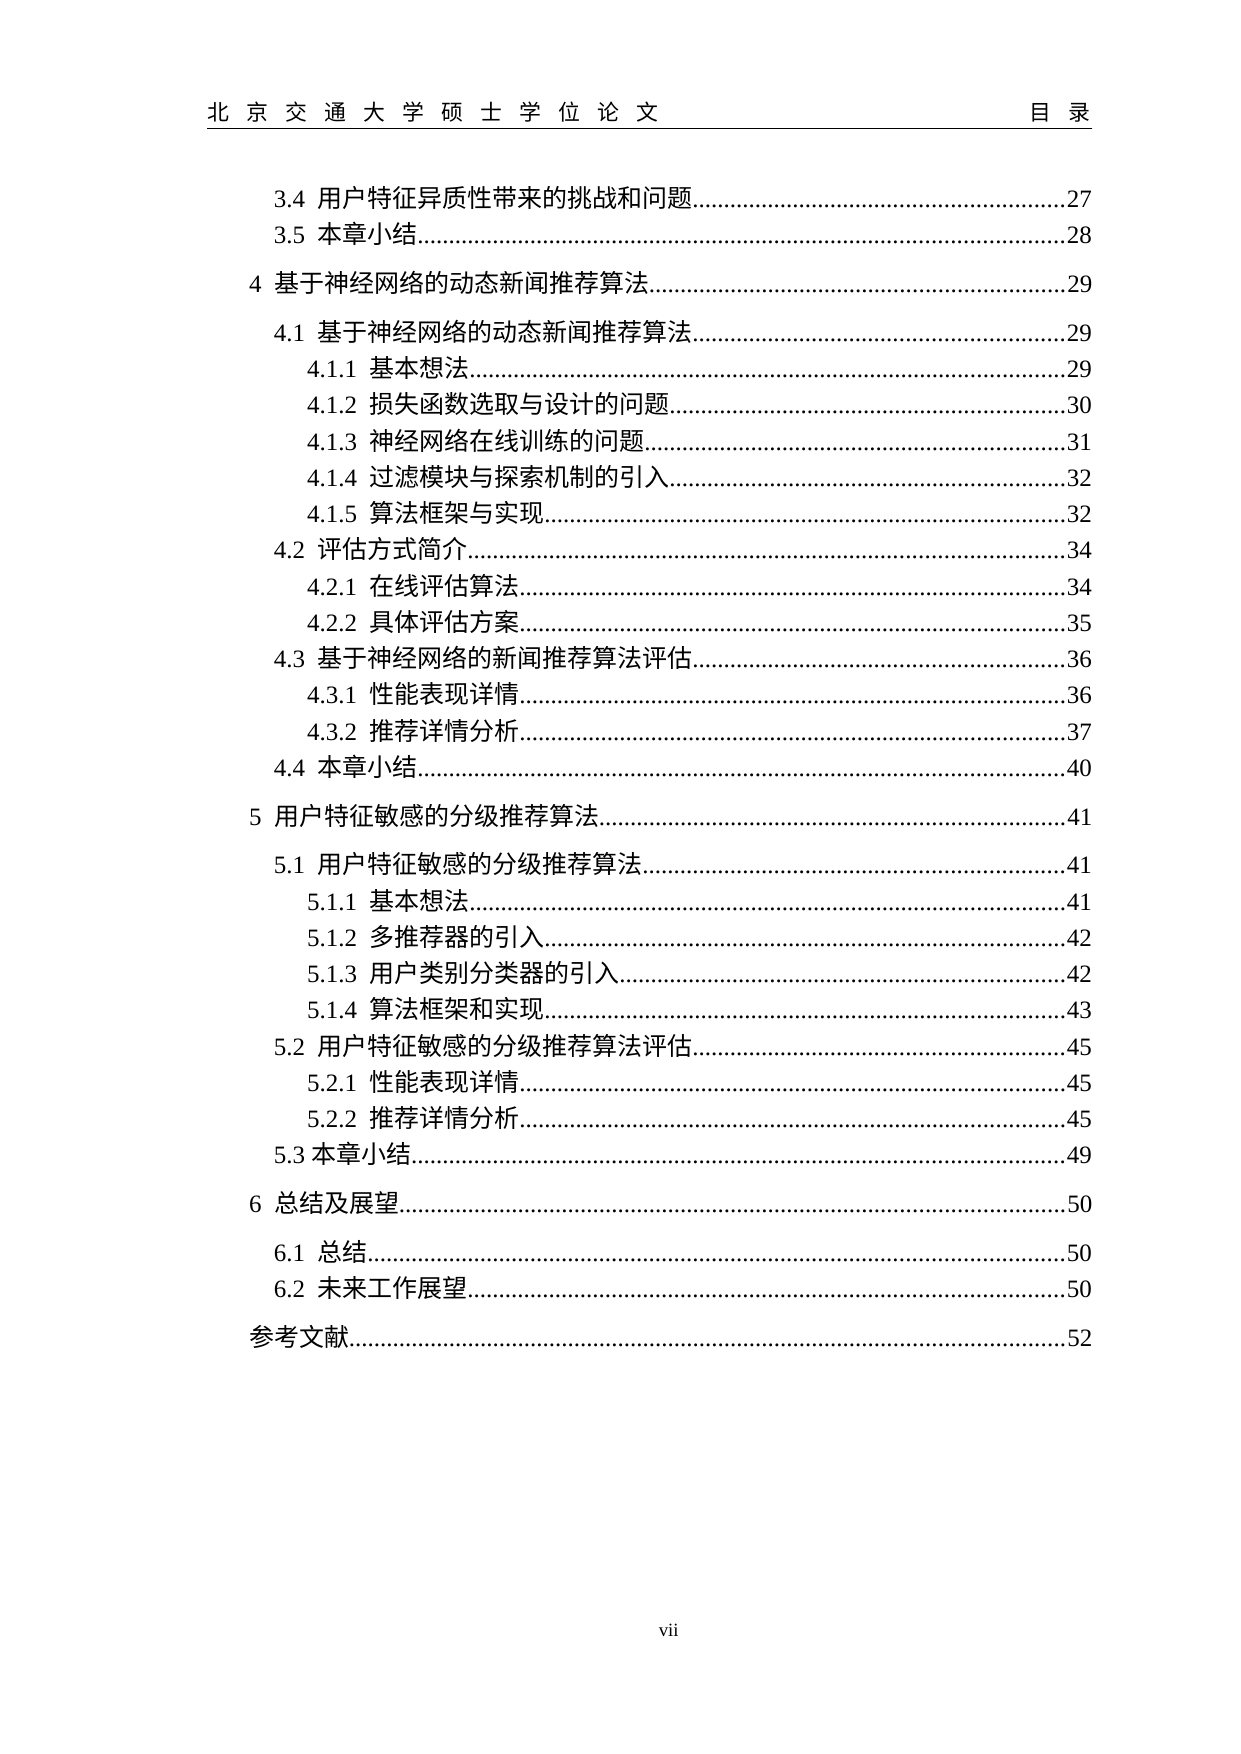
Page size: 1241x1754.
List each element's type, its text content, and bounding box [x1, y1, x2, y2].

text 4.3.1 性能表现详情 36 [257, 675, 1092, 711]
text 参考文献 52 [207, 1317, 1092, 1353]
text 5 用户特征敏感的分级推荐算法 41 [207, 796, 1092, 832]
text 5.3 本章小结 49 [232, 1135, 1092, 1171]
text 6.1 总结 50 [232, 1232, 1092, 1268]
text 6.2 未来工作展望 50 [232, 1268, 1092, 1305]
text 4.1.4 过滤模块与探索机制的引入 32 [257, 457, 1092, 493]
text 4.1.1 基本想法 29 [257, 348, 1092, 385]
text 4.4 本章小结 40 [417, 747, 1092, 783]
text 5.1.2 多推荐器的引入 42 [544, 917, 1092, 953]
text 4.4 本章小结 40 [232, 747, 317, 783]
text 4.3 基于神经网络的新闻推荐算法评估 36 [232, 638, 1092, 675]
text 4.2 评估方式简介 34 [467, 530, 1092, 566]
text 5.1.1 基本想法 41 [257, 881, 1092, 917]
text 4 基于神经网络的动态新闻推荐算法 29 [207, 263, 1092, 300]
text 5.2.1 性能表现详情 45 [257, 1062, 1092, 1098]
text 4.1.5 算法框架与实现 32 [257, 493, 1092, 530]
text 4.3.2 推荐详情分析 37 [257, 711, 1092, 747]
text 6 总结及展望 50 [207, 1183, 1092, 1220]
text 3.4 用户特征异质性带来的挑战和问题 27 [232, 178, 1092, 215]
text 4.2.1 在线评估算法 34 [257, 566, 369, 602]
text 4.2 评估方式简介 34 [232, 530, 317, 566]
text 4.2.1 在线评估算法 34 [519, 566, 1092, 602]
text 4.1.3 神经网络在线训练的问题 31 [257, 421, 1092, 457]
text 5.1.2 多推荐器的引入 42 [257, 917, 369, 953]
text 5.2 用户特征敏感的分级推荐算法评估 45 [232, 1026, 1092, 1062]
text 5.1 用户特征敏感的分级推荐算法 41 [232, 845, 1092, 881]
text 4.1.2 损失函数选取与设计的问题 30 [257, 385, 1092, 421]
text 5.1.3 用户类别分类器的引入 42 [257, 953, 1092, 990]
text 5.2.2 推荐详情分析 45 [257, 1098, 1092, 1135]
text 4.1 基于神经网络的动态新闻推荐算法 29 [692, 312, 1092, 348]
text 4.2.2 具体评估方案 35 [257, 602, 1092, 638]
text 3.5 本章小结 28 [232, 215, 1092, 251]
text 4.1 基于神经网络的动态新闻推荐算法 29 [232, 312, 317, 348]
text 5.1.4 算法框架和实现 43 [257, 990, 1092, 1026]
